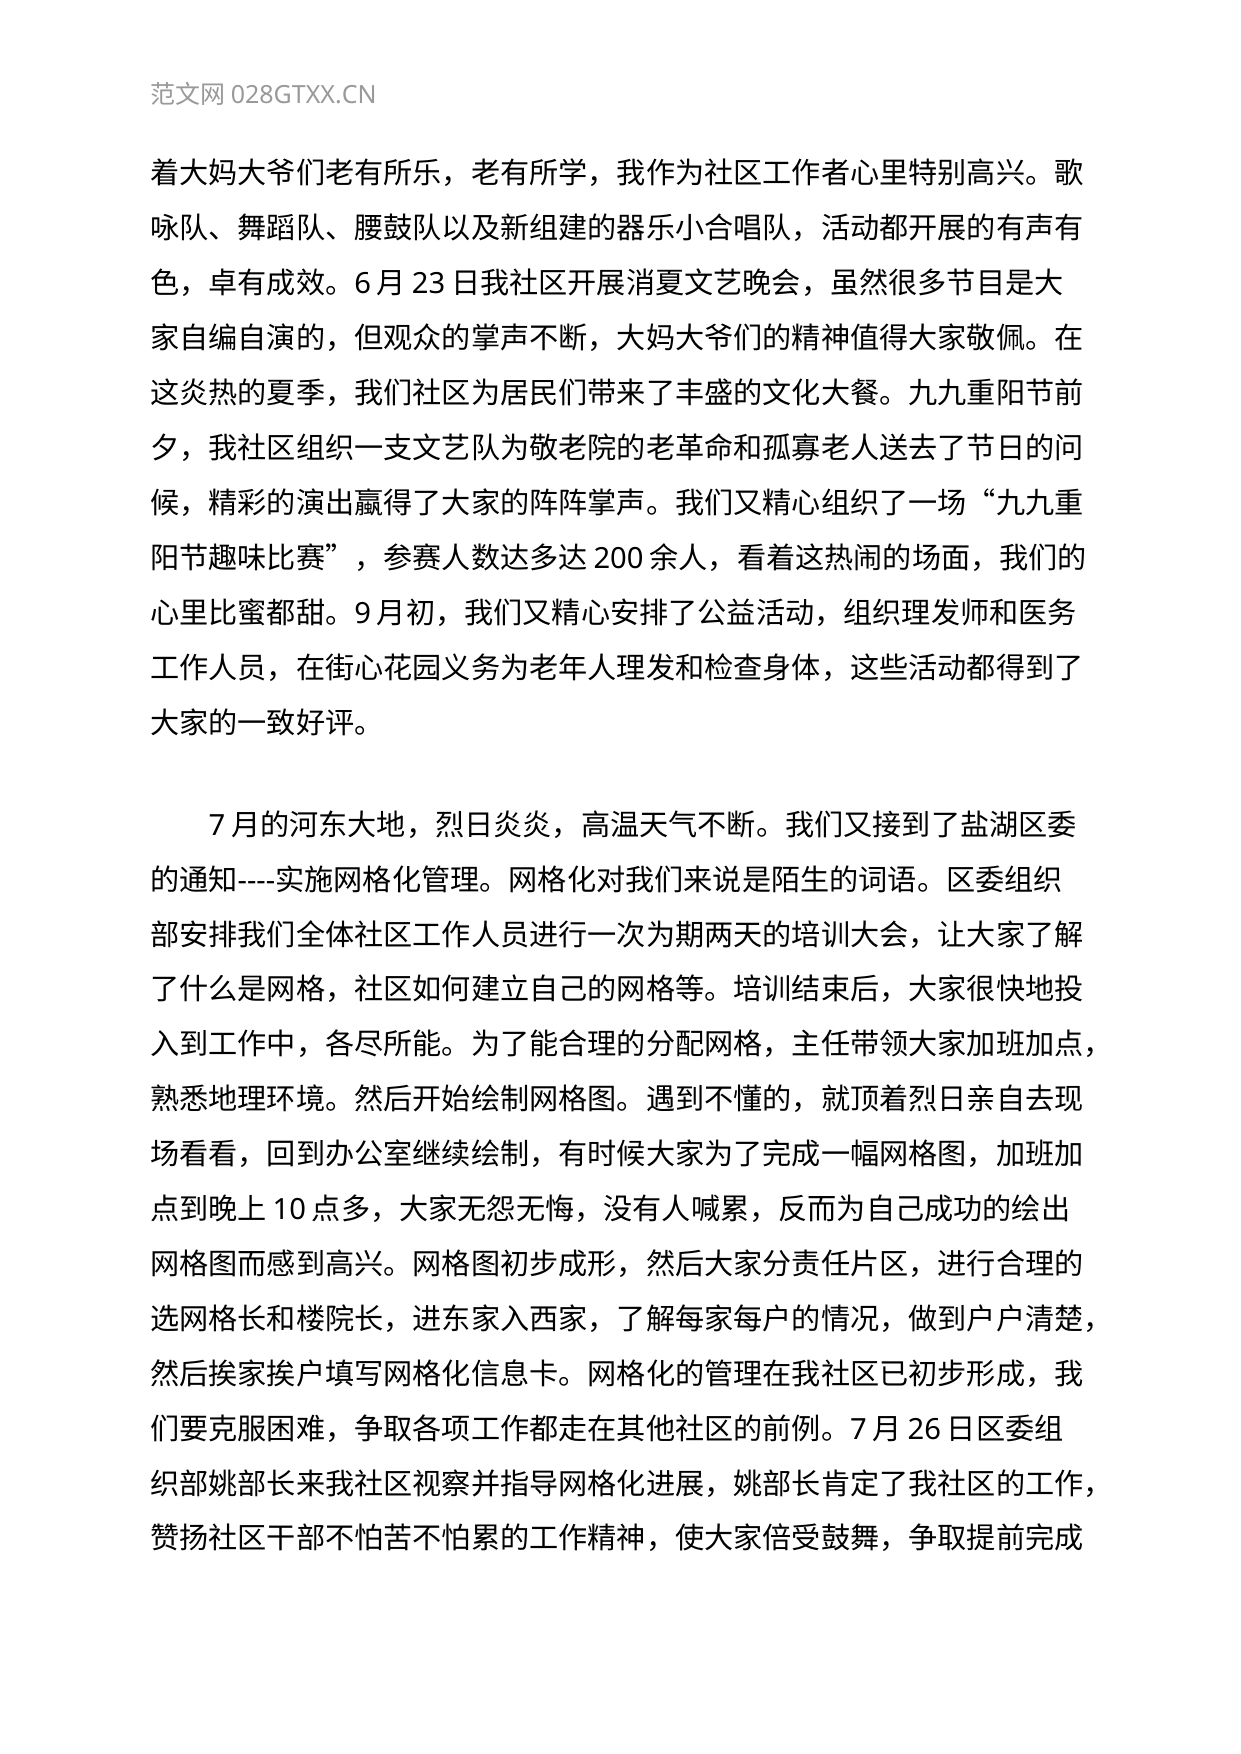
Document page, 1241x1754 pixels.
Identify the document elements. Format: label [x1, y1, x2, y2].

text [150, 801, 1090, 1557]
text [150, 150, 1090, 742]
